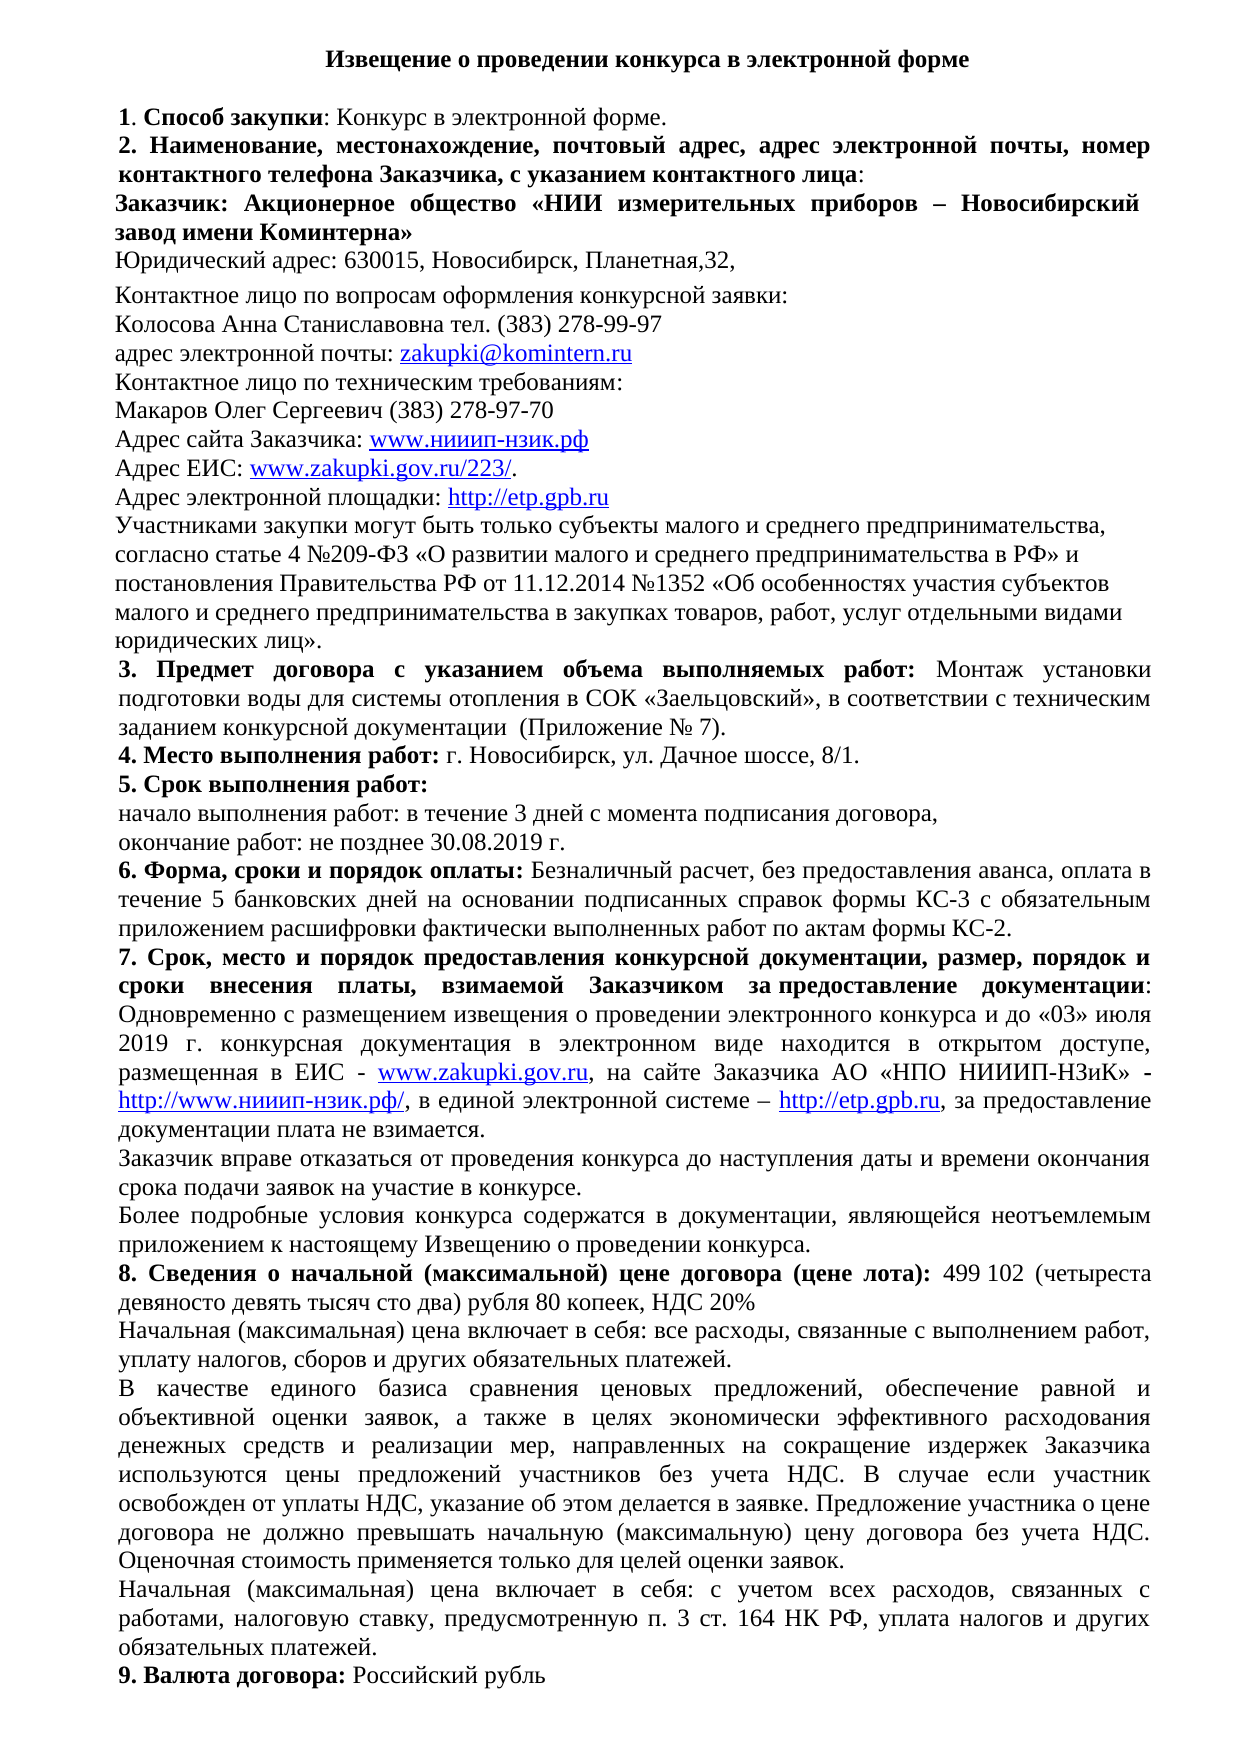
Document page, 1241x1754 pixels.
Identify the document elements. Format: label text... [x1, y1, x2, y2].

text 2. Наименование, местонахождение, почтовый адрес, адрес электронной почты, номер контактного телефона Заказчика, с указанием контактного лица: [118, 131, 1152, 188]
text 6. Форма, сроки и порядок оплаты: Безналичный расчет, без предоставления аванса, оплата в течение 5 банковских дней на основании подписанных справок формы КС-3 с обязательным приложением расшифровки фактически выполненных работ по актам формы КС-2. [118, 856, 1152, 942]
text начало выполнения работ: в течение 3 дней с момента подписания договора, [118, 798, 1152, 827]
text Заказчик вправе отказаться от проведения конкурса до наступления даты и времени окончания срока подачи заявок на участие в конкурсе. [118, 1143, 1152, 1201]
text Извещение о проведении конкурса в электронной форме [118, 44, 1152, 73]
table_cell Контактное лицо по вопросам оформления конкурсной заявки: Колосова Анна Станиславовна тел. (383) 278-99-97 адрес электронной почты: zakupki@komintern.ru [103, 281, 1152, 367]
table_header Заказчик: Акционерное общество «НИИ измерительных приборов – Новосибирский завод имени Коминтерна» [103, 188, 1152, 246]
text 1. Способ закупки: Конкурс в электронной форме. [118, 102, 1152, 131]
text В качестве единого базиса сравнения ценовых предложений, обеспечение равной и объективной оценки заявок, а также в целях экономически эффективного расходования денежных средств и реализации мер, направленных на сокращение издержек Заказчика используются цены предложений участников без учета НДС. В случае если участник освобожден от уплаты НДС, указание об этом делается в заявке. Предложение участника о цене договора не должно превышать начальную (максимальную) цену договора без учета НДС. Оценочная стоимость применяется только для целей оценки заявок. [118, 1373, 1152, 1574]
text 3. Предмет договора с указанием объема выполняемых работ: Монтаж установки подготовки воды для системы отопления в СОК «Заельцовский», в соответствии с техническим заданием конкурсной документации (Приложение № 7). [118, 654, 1152, 741]
text 4. Место выполнения работ: г. Новосибирск, ул. Дачное шоссе, 8/1. [118, 741, 1152, 769]
text 8. Сведения о начальной (максимальной) цене договора (цене лота): 499 102 (четыреста девяносто девять тысяч сто два) рубля 80 копеек, НДС 20% [118, 1258, 1152, 1316]
text 7. Срок, место и порядок предоставления конкурсной документации, размер, порядок и сроки внесения платы, взимаемой Заказчиком за предоставление документации: Одновременно с размещением извещения о проведении электронного конкурса и до «03» июля 2019 г. конкурсная документация в электронном виде находится в открытом доступе, размещенная в ЕИС - www.zakupki.gov.ru, на сайте Заказчика АО «НПО НИИИП-НЗиК» - http://www.нииип-нзик.рф/, в единой электронной системе – http://etp.gpb.ru, за предоставление документации плата не взимается. [118, 942, 1152, 1143]
text Начальная (максимальная) цена включает в себя: с учетом всех расходов, связанных с работами, налоговую ставку, предусмотренную п. 3 ст. 164 НК РФ, уплата налогов и других обязательных платежей. [118, 1574, 1152, 1661]
table_cell Контактное лицо по техническим требованиям: Макаров Олег Сергеевич (383) 278-97-70 Адрес сайта Заказчика: www.нииип-нзик.рф Адрес ЕИС: www.zakupki.gov.ru/223/. Адрес электронной площадки: http://etp.gpb.ru Участниками закупки могут быть только субъекты малого и среднего предпринимательства, согласно статье 4 №209-ФЗ «О развитии малого и среднего предпринимательства в РФ» и постановления Правительства РФ от 11.12.2014 №1352 «Об особенностях участия субъектов малого и среднего предпринимательства в закупках товаров, работ, услуг отдельными видами юридических лиц». [103, 367, 1152, 654]
text окончание работ: не позднее 30.08.2019 г. [118, 827, 1152, 856]
text 5. Срок выполнения работ: [118, 769, 1152, 798]
text Более подробные условия конкурса содержатся в документации, являющейся неотъемлемым приложением к настоящему Извещению о проведении конкурса. [118, 1201, 1152, 1258]
table_cell Юридический адрес: 630015, Новосибирск, Планетная,32, [103, 246, 1152, 281]
list 9. Валюта договора: Российский рубль [118, 1661, 1152, 1689]
text Начальная (максимальная) цена включает в себя: все расходы, связанные с выполнением работ, уплату налогов, сборов и других обязательных платежей. [118, 1316, 1152, 1373]
